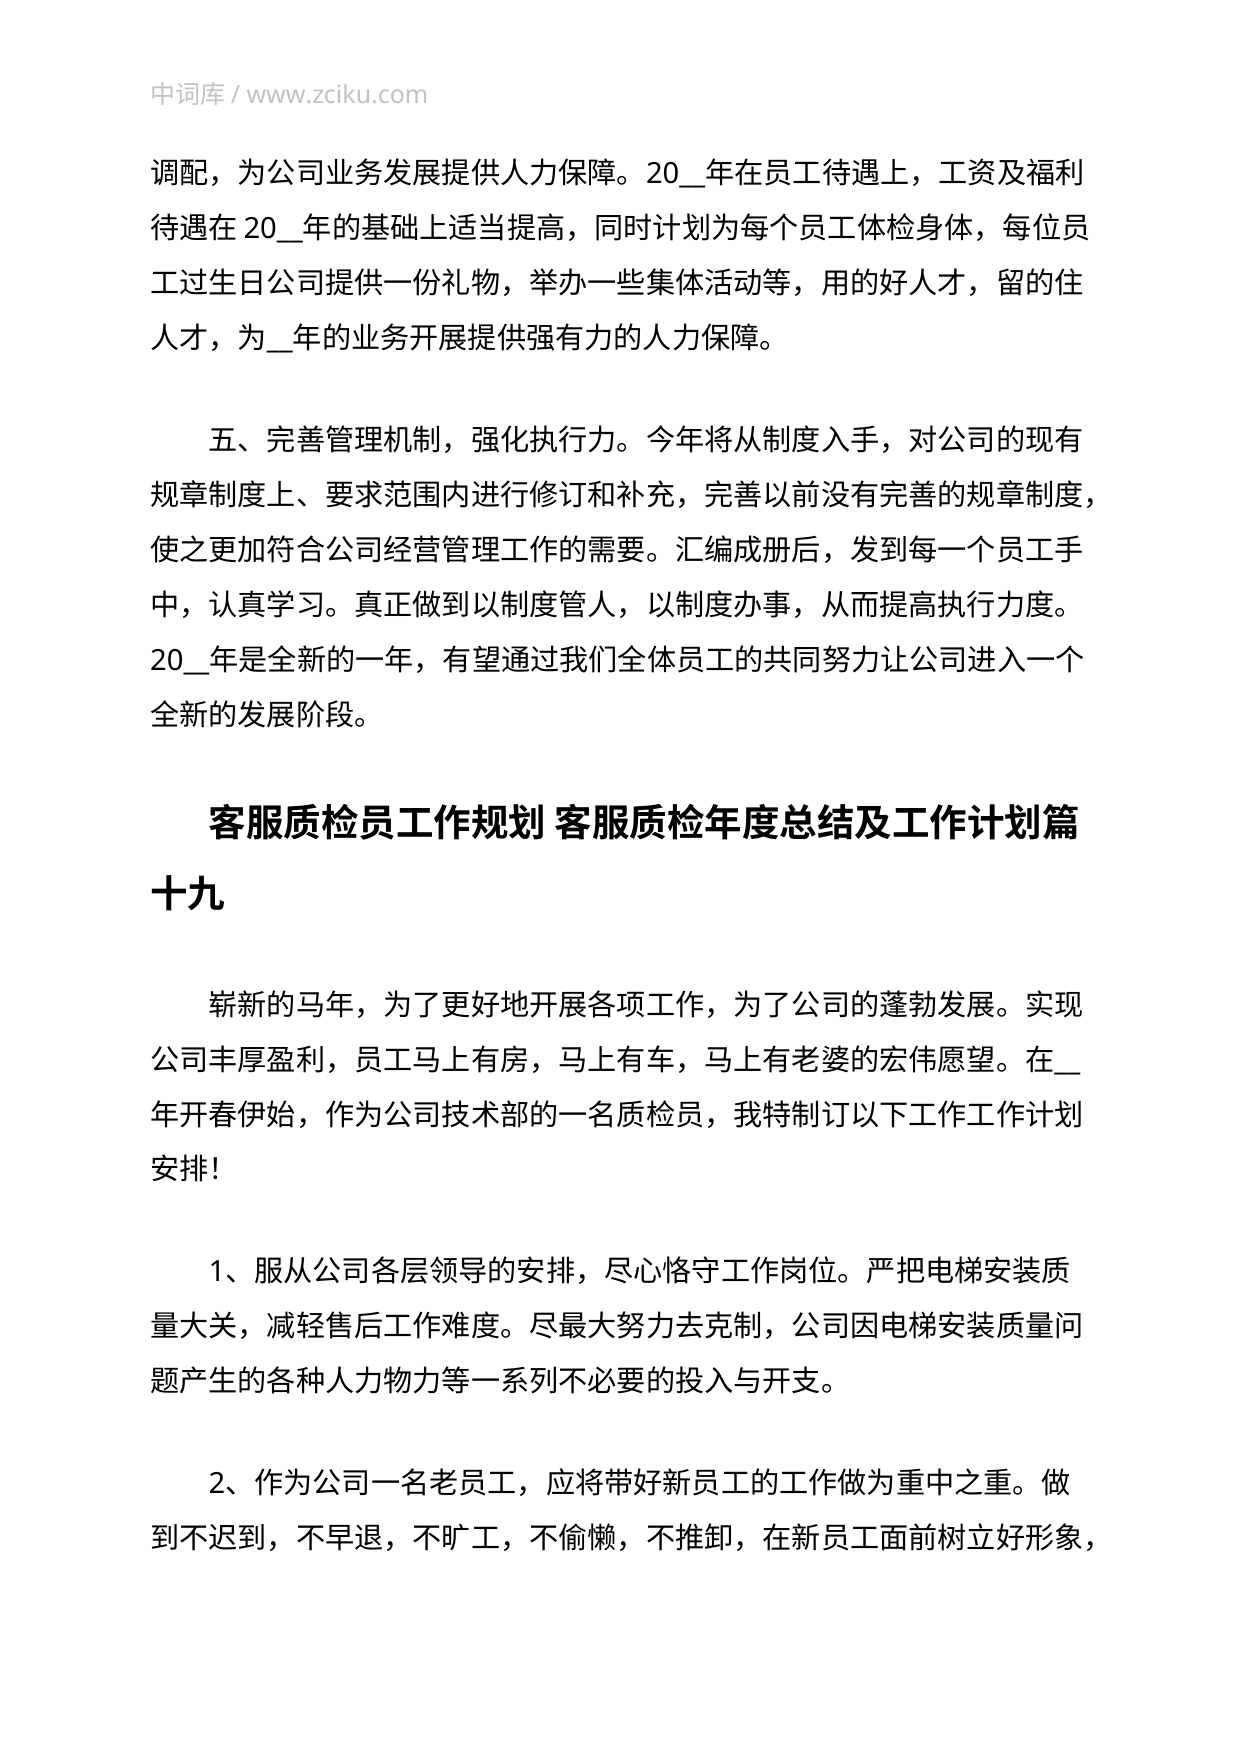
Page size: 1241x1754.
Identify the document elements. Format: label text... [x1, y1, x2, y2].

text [150, 150, 1090, 357]
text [150, 1459, 1090, 1557]
text 崭新的马年，为了更好地开展各项工作，为了公司的蓬勃发展。实现公司丰厚盈利，员工马上有房，马上有车，马上有老婆的宏伟愿望。在__年开春伊始，作为公司技术部的一名质检员，我特制订以下工作工作计划安排！ [150, 981, 1090, 1188]
text 五、完善管理机制，强化执行力。今年将从制度入手，对公司的现有规章制度上、要求范围内进行修订和补充，完善以前没有完善的规章制度，使之更加符合公司经营管理工作的需要。汇编成册后，发到每一个员工手中，认真学习。真正做到以制度管人，以制度办事，从而提高执行力度。20__年是全新的一年，有望通过我们全体员工的共同努力让公司进入一个全新的发展阶段。 [150, 417, 1090, 734]
text 1、服从公司各层领导的安排，尽心恪守工作岗位。严把电梯安装质量大关，减轻售后工作难度。尽最大努力去克制，公司因电梯安装质量问题产生的各种人力物力等一系列不必要的投入与开支。 [150, 1248, 1090, 1400]
text 客服质检员工作规划 客服质检年度总结及工作计划篇十九 [150, 793, 1090, 918]
